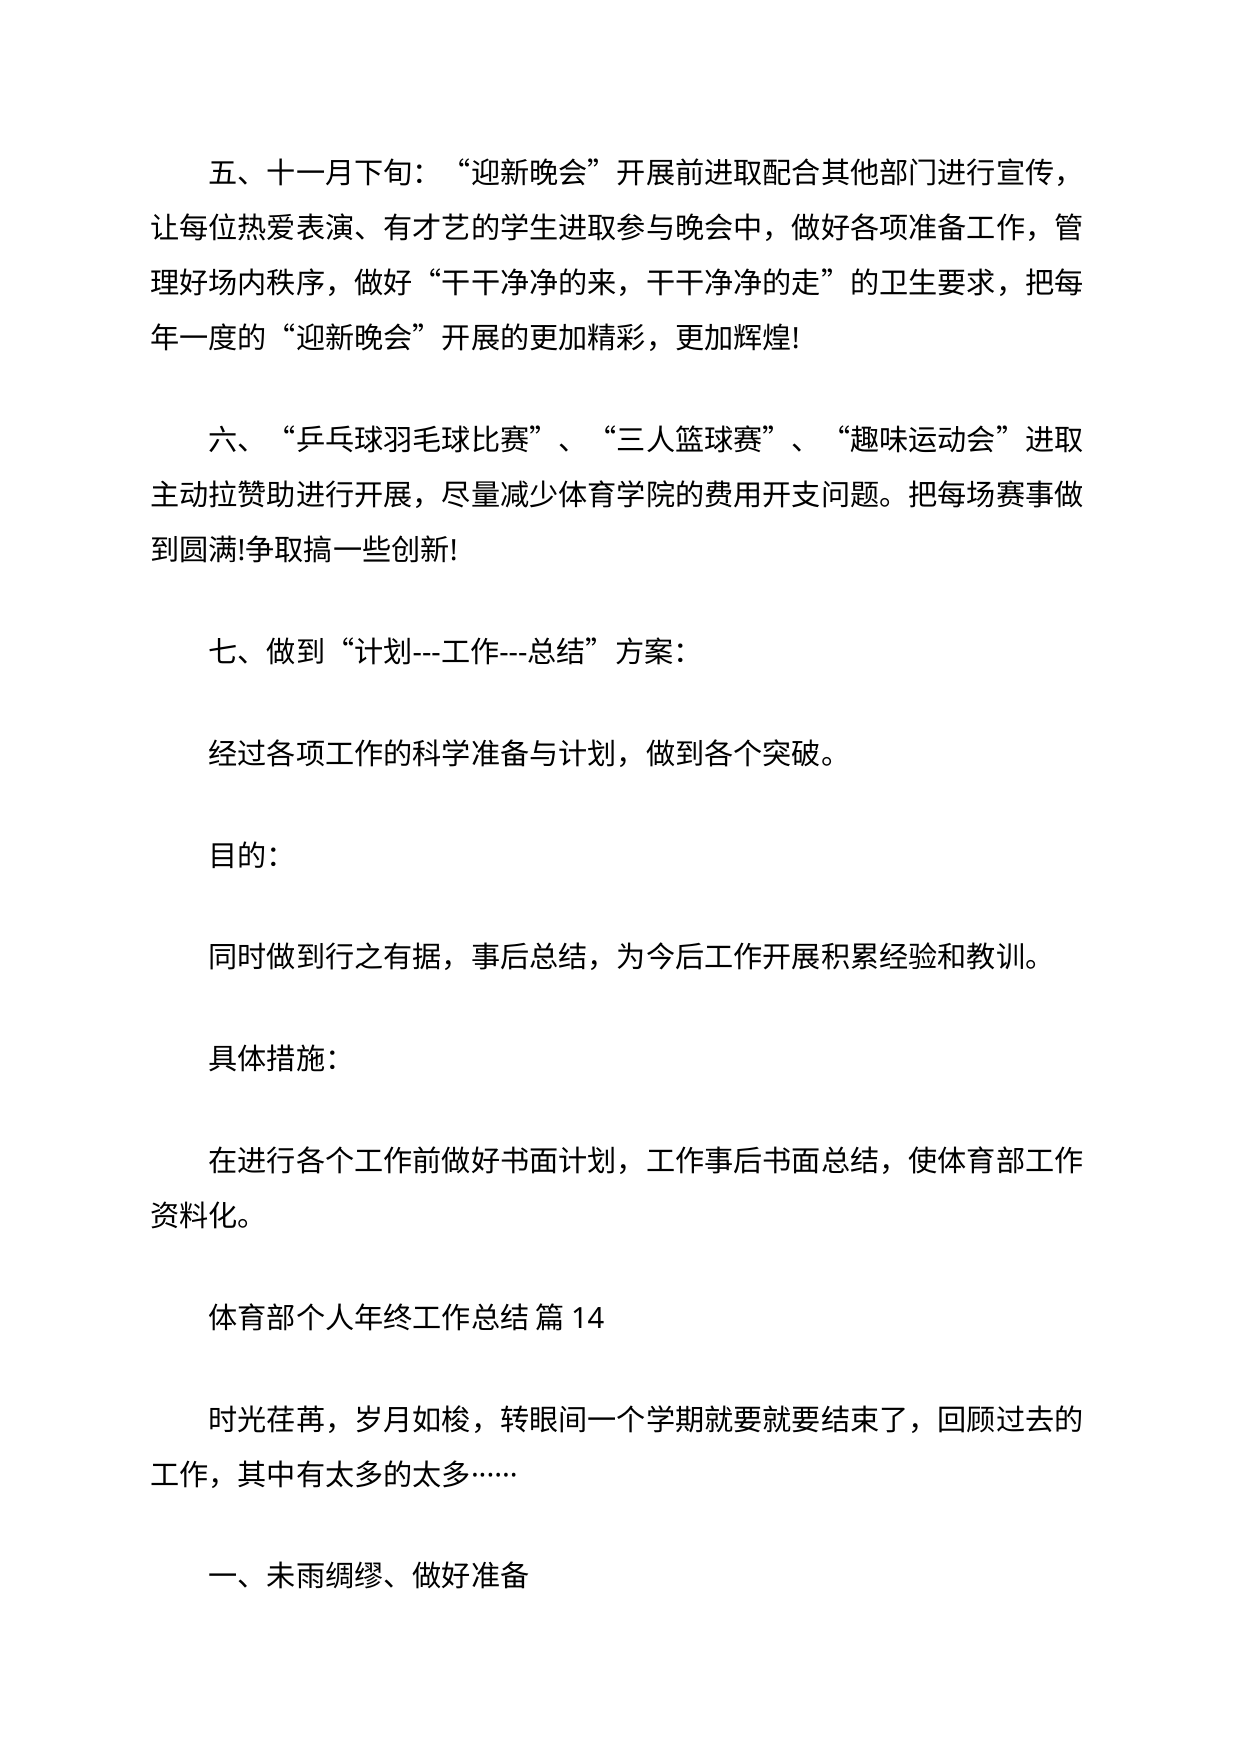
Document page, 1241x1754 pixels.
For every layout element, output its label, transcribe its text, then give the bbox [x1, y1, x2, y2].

text 目的： [150, 832, 1090, 874]
text 七、做到“计划---工作---总结”方案： [150, 628, 1090, 671]
text 一、未雨绸缪、做好准备 [150, 1553, 1090, 1595]
text 时光荏苒，岁月如梭，转眼间一个学期就要就要结束了，回顾过去的工作，其中有太多的太多······ [150, 1396, 1090, 1493]
text 体育部个人年终工作总结 篇14 [150, 1294, 1090, 1337]
text 具体措施： [150, 1036, 1090, 1078]
text 在进行各个工作前做好书面计划，工作事后书面总结，使体育部工作资料化。 [150, 1137, 1090, 1235]
text 五、十一月下旬：“迎新晚会”开展前进取配合其他部门进行宣传，让每位热爱表演、有才艺的学生进取参与晚会中，做好各项准备工作，管理好场内秩序，做好“干干净净的来，干干净净的走”的卫生要求，把每年一度的“迎新晚会”开展的更加精彩，更加辉煌! [150, 150, 1090, 357]
text 经过各项工作的科学准备与计划，做到各个突破。 [150, 730, 1090, 773]
text 六、“乒乓球羽毛球比赛”、“三人篮球赛”、“趣味运动会”进取主动拉赞助进行开展，尽量减少体育学院的费用开支问题。把每场赛事做到圆满!争取搞一些创新! [150, 417, 1090, 569]
text 同时做到行之有据，事后总结，为今后工作开展积累经验和教训。 [150, 934, 1090, 976]
